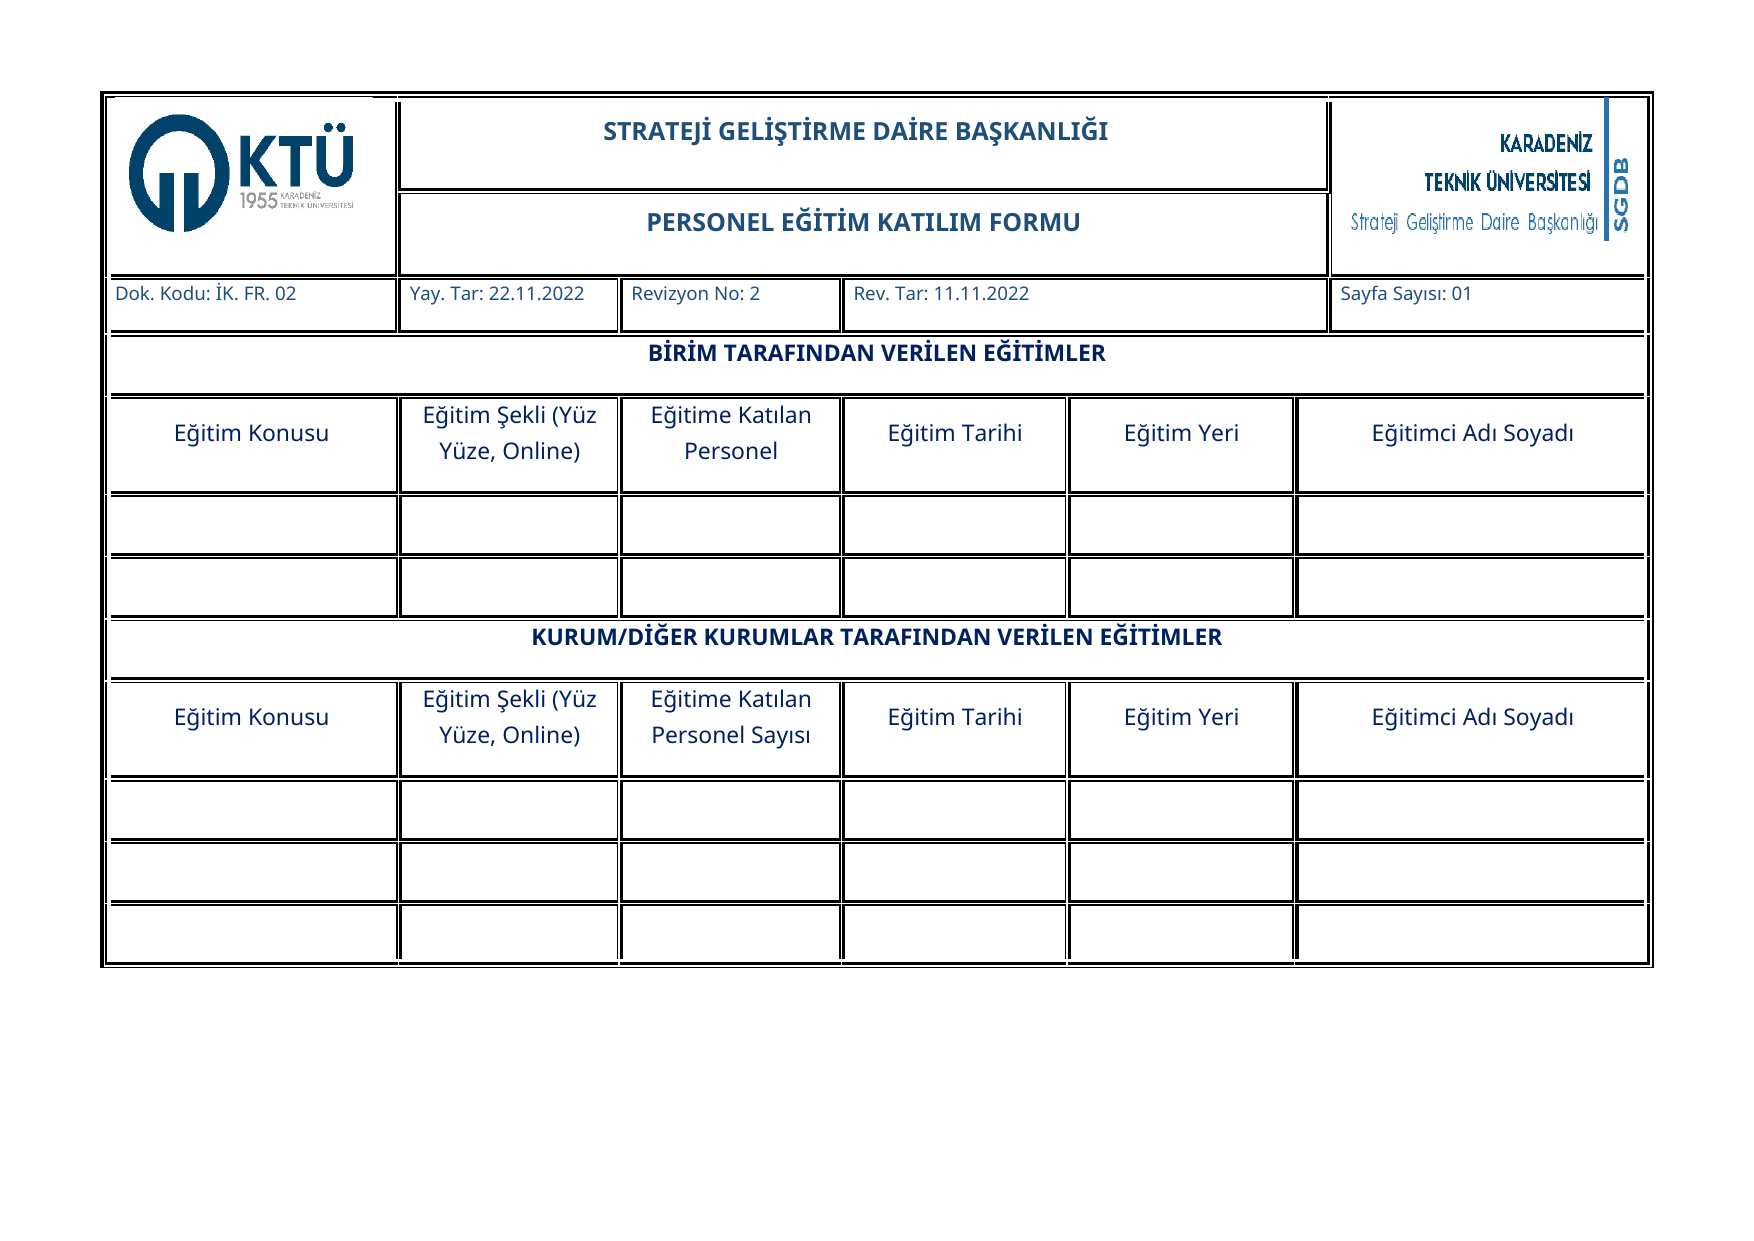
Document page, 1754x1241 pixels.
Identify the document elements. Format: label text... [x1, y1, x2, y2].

table_cell [1071, 559, 1292, 615]
table_cell [842, 900, 1068, 962]
table_header [1329, 98, 1647, 274]
table_cell Eğitimci Adı Soyadı [1295, 393, 1650, 491]
table_cell [104, 838, 399, 899]
table_cell Yay. Tar: 22.11.2022 [401, 280, 617, 330]
table_cell Eğitime Katılan Personel [623, 399, 839, 491]
table_cell Eğitim Konusu [104, 677, 399, 775]
table_cell Dok. Kodu: İK. FR. 02 [104, 274, 398, 330]
table_cell Eğitim Tarihi [845, 683, 1065, 775]
table_cell [623, 497, 839, 553]
table_header [104, 94, 398, 274]
table_cell [845, 844, 1065, 899]
table_cell [399, 900, 620, 962]
table_cell [1295, 900, 1650, 962]
table_cell [1295, 775, 1650, 837]
table_cell Sayfa Sayısı: 01 [1329, 274, 1650, 330]
table_cell [402, 559, 617, 615]
table_cell Eğitim Konusu [104, 393, 399, 491]
table_cell PERSONEL EĞİTİM KATILIM FORMU [401, 194, 1326, 274]
table_cell [845, 782, 1065, 837]
table_cell [104, 900, 399, 962]
table_cell [1071, 844, 1292, 899]
table_cell Eğitim Tarihi [845, 399, 1065, 491]
table_cell [104, 775, 399, 837]
table_cell [1295, 838, 1650, 899]
table_cell [1068, 900, 1295, 962]
picture [1340, 97, 1638, 243]
table_cell Revizyon No: 2 [623, 280, 839, 330]
table_cell Eğitim Yeri [1071, 399, 1292, 491]
table_cell [1071, 497, 1292, 553]
table_cell [845, 497, 1065, 553]
table_cell Eğitim Şekli (Yüz Yüze, Online) [402, 683, 617, 775]
table_cell [1071, 782, 1292, 837]
table_cell [402, 782, 617, 837]
table_cell [402, 497, 617, 553]
table_cell [623, 782, 839, 837]
table_cell Eğitimci Adı Soyadı [1295, 677, 1650, 775]
table_cell Rev. Tar: 11.11.2022 [845, 280, 1326, 330]
table_cell [623, 559, 839, 615]
table_cell BİRİM TARAFINDAN VERİLEN EĞİTİMLER [104, 330, 1650, 392]
table_cell [620, 900, 842, 962]
table_cell [104, 553, 399, 615]
table_cell [1295, 553, 1650, 615]
table_cell Eğitime Katılan Personel Sayısı [623, 683, 839, 775]
table_cell [104, 491, 399, 553]
table_cell [845, 559, 1065, 615]
table_header STRATEJİ GELİŞTİRME DAİRE BAŞKANLIĞI [398, 94, 1329, 188]
table_cell Eğitim Yeri [1071, 683, 1292, 775]
table_cell [1295, 491, 1650, 553]
picture [114, 97, 373, 249]
table_cell [402, 844, 617, 899]
table_cell [623, 844, 839, 899]
table_cell KURUM/DİĞER KURUMLAR TARAFINDAN VERİLEN EĞİTİMLER [104, 615, 1650, 677]
table_cell Eğitim Şekli (Yüz Yüze, Online) [402, 399, 617, 491]
